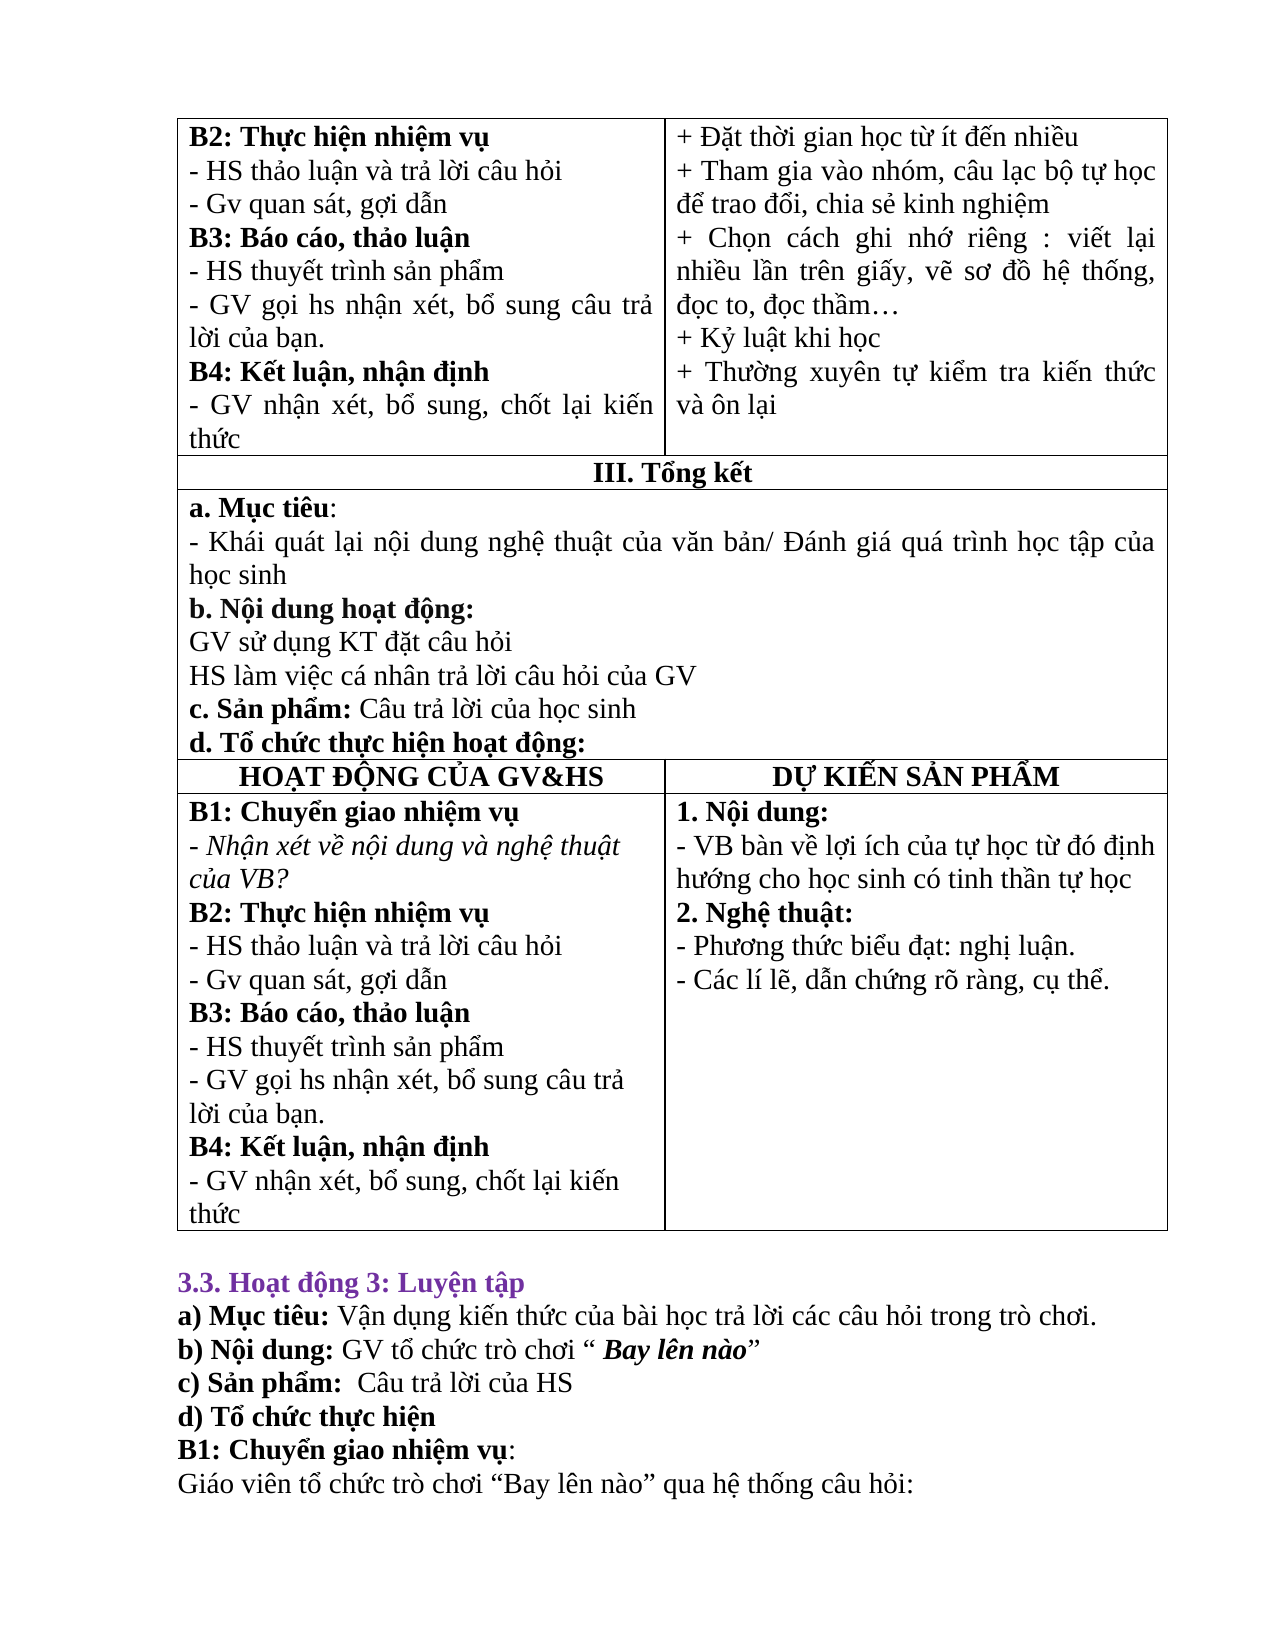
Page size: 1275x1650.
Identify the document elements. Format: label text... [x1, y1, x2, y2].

table_cell HOẠT ĐỘNG CỦA GV&HS [178, 760, 664, 793]
text c) Sản phẩm: Câu trả lời của HS [177, 1365, 1186, 1399]
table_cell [178, 119, 664, 454]
text b) Nội dung: GV tổ chức trò chơi “ Bay lên nào” [177, 1332, 1186, 1365]
table_cell a. Mục tiêu: - Khái quát lại nội dung nghệ thuật của văn bản/ Đánh giá quá trình học tập của học sinh b. Nội dung hoạt động: GV sử dụng KT đặt câu hỏi HS làm việc cá nhân trả lời câu hỏi của GV c. Sản phẩm: Câu trả lời của học sinh d. Tổ chức thực hiện hoạt động: [178, 490, 1167, 758]
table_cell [666, 119, 1167, 454]
text 3.3. Hoạt động 3: Luyện tập [177, 1265, 1186, 1298]
text B1: Chuyển giao nhiệm vụ: [177, 1432, 1186, 1466]
text d) Tổ chức thực hiện [177, 1399, 1186, 1432]
text a) Mục tiêu: Vận dụng kiến thức của bài học trả lời các câu hỏi trong trò chơi. [177, 1298, 1186, 1332]
table_cell III. Tổng kết [178, 456, 1167, 489]
table_cell DỰ KIẾN SẢN PHẨM [666, 760, 1167, 793]
table_cell 1. Nội dung: - VB bàn về lợi ích của tự học từ đó định hướng cho học sinh có tinh thần tự học 2. Nghệ thuật: - Phương thức biểu đạt: nghị luận. - Các lí lẽ, dẫn chứng rõ ràng, cụ thể. [666, 794, 1167, 1230]
text Giáo viên tổ chức trò chơi “Bay lên nào” qua hệ thống câu hỏi: [177, 1466, 1186, 1499]
table_cell B1: Chuyển giao nhiệm vụ - Nhận xét về nội dung và nghệ thuật của VB? B2: Thực hiện nhiệm vụ - HS thảo luận và trả lời câu hỏi - Gv quan sát, gợi dẫn B3: Báo cáo, thảo luận - HS thuyết trình sản phẩm - GV gọi hs nhận xét, bổ sung câu trả lời của bạn. B4: Kết luận, nhận định - GV nhận xét, bổ sung, chốt lại kiến thức [178, 794, 664, 1230]
